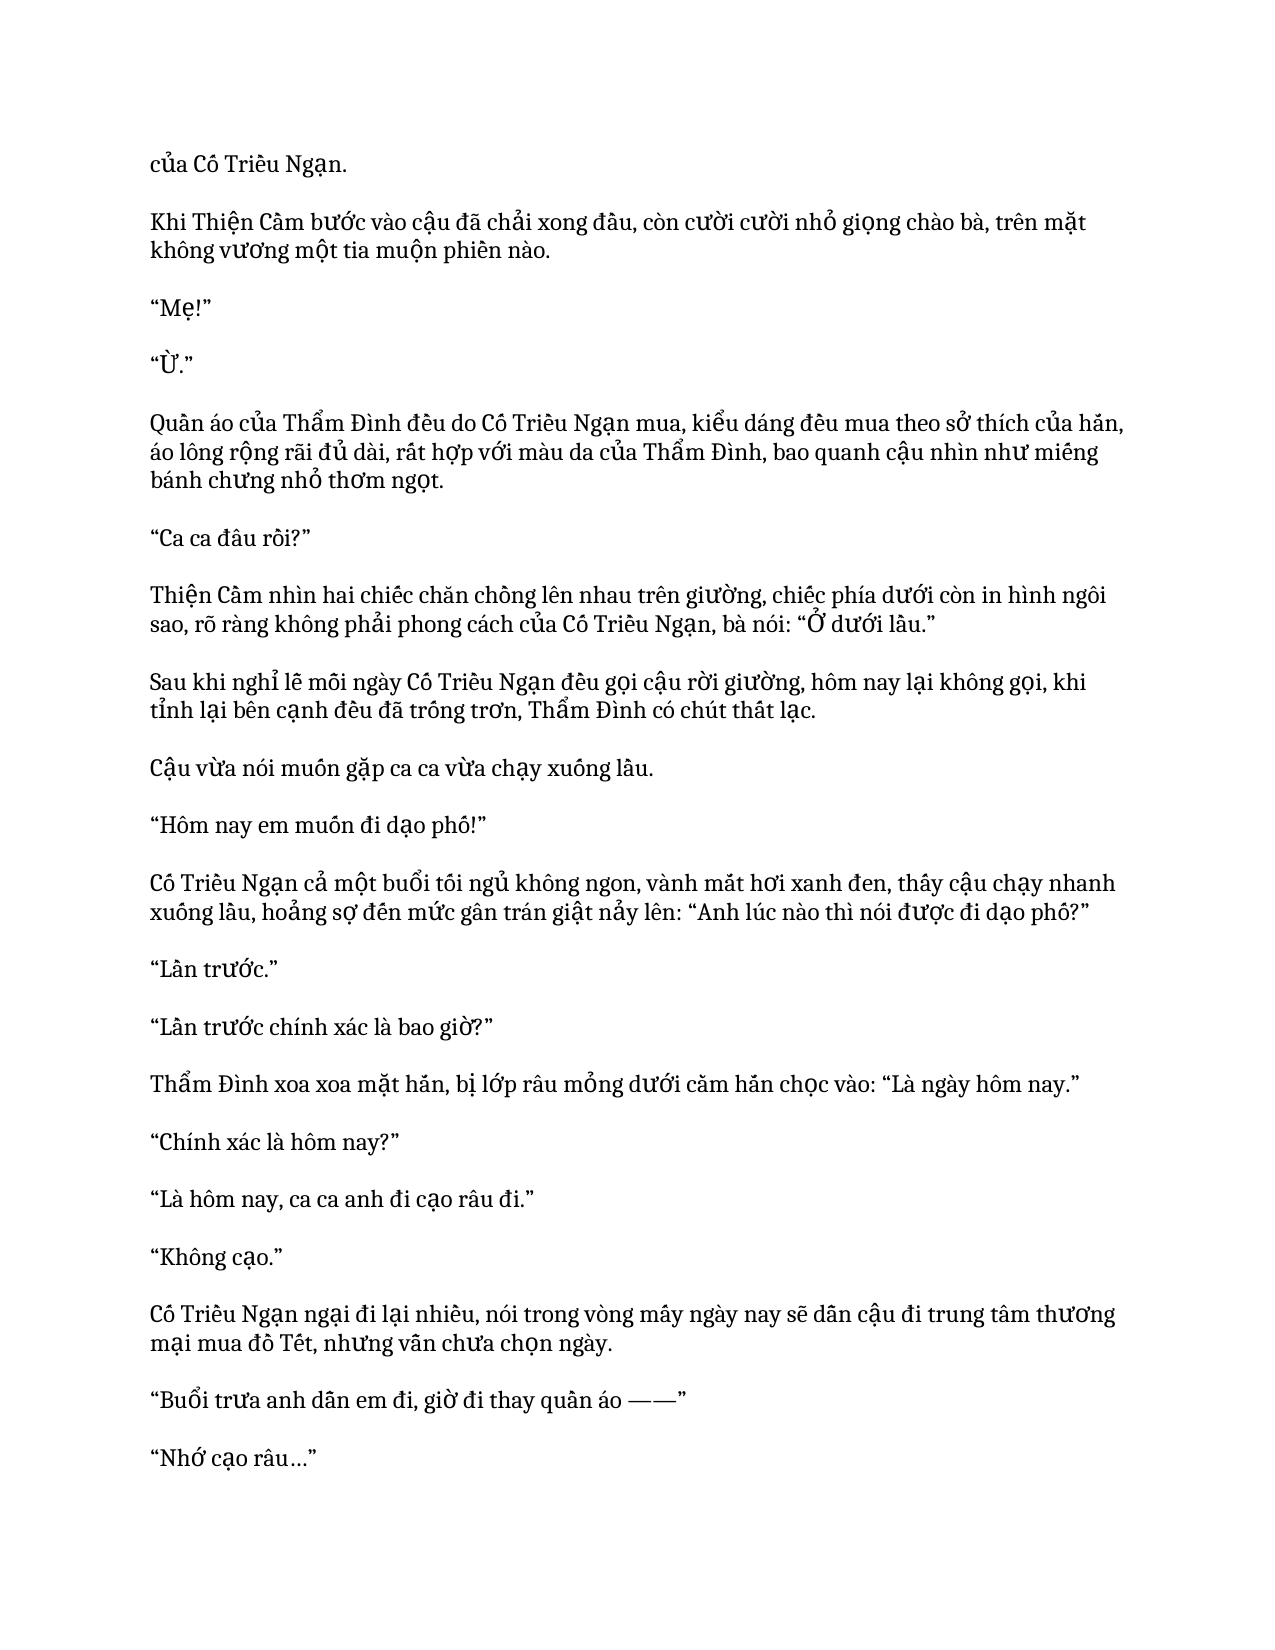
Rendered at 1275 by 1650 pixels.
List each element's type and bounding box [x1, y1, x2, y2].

text [150, 150, 1125, 1472]
